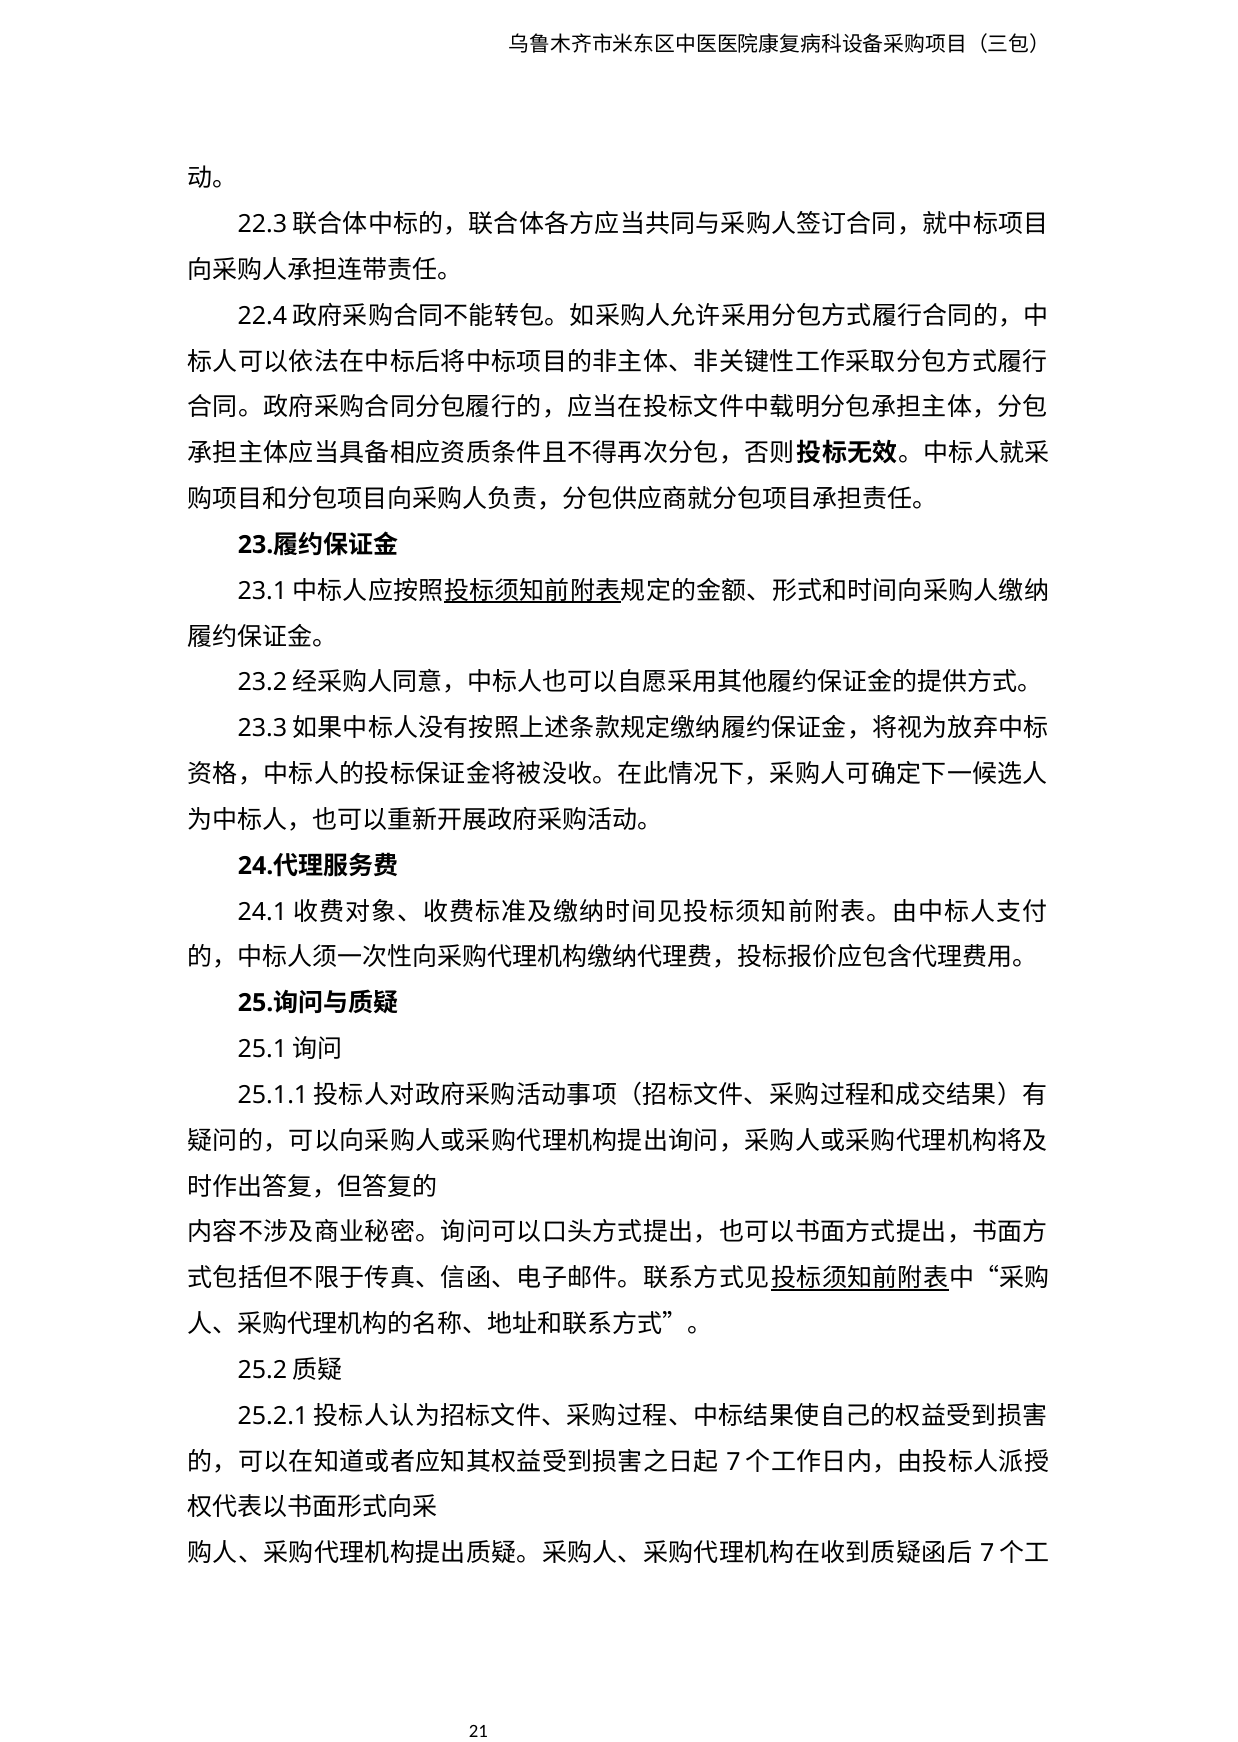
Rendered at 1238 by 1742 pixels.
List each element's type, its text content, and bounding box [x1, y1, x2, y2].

text 25.询问与质疑 [187, 975, 1050, 1021]
text 23.3如果中标人没有按照上述条款规定缴纳履约保证金，将视为放弃中标资格，中标人的投标保证金将被没收。在此情况下，采购人可确定下一候选人为中标人，也可以重新开展政府采购活动。 [187, 700, 1050, 837]
text 23.2经采购人同意，中标人也可以自愿采用其他履约保证金的提供方式。 [187, 654, 1050, 700]
text 25.2质疑 [187, 1342, 1050, 1387]
text 24.代理服务费 [187, 837, 1050, 883]
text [187, 1525, 1050, 1571]
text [187, 150, 1050, 196]
text 24.1收费对象、收费标准及缴纳时间见投标须知前附表。由中标人支付的，中标人须一次性向采购代理机构缴纳代理费，投标报价应包含代理费用。 [187, 883, 1050, 975]
text 25.1.1投标人对政府采购活动事项（招标文件、采购过程和成交结果）有疑问的，可以向采购人或采购代理机构提出询问，采购人或采购代理机构将及时作出答复，但答复的 [187, 1067, 1050, 1204]
text 23.1中标人应按照投标须知前附表规定的金额、形式和时间向采购人缴纳履约保证金。 [187, 562, 1050, 654]
text 内容不涉及商业秘密。询问可以口头方式提出，也可以书面方式提出，书面方式包括但不限于传真、信函、电子邮件。联系方式见投标须知前附表中“采购人、采购代理机构的名称、地址和联系方式”。 [187, 1204, 1050, 1342]
text 23.履约保证金 [187, 517, 1050, 562]
text 25.1询问 [187, 1021, 1050, 1067]
text 22.4政府采购合同不能转包。如采购人允许采用分包方式履行合同的，中标人可以依法在中标后将中标项目的非主体、非关键性工作采取分包方式履行合同。政府采购合同分包履行的，应当在投标文件中载明分包承担主体，分包承担主体应当具备相应资质条件且不得再次分包，否则投标无效。中标人就采购项目和分包项目向采购人负责，分包供应商就分包项目承担责任。 [187, 287, 1050, 517]
text 22.3联合体中标的，联合体各方应当共同与采购人签订合同，就中标项目向采购人承担连带责任。 [187, 196, 1050, 287]
text 25.2.1投标人认为招标文件、采购过程、中标结果使自己的权益受到损害的，可以在知道或者应知其权益受到损害之日起7个工作日内，由投标人派授权代表以书面形式向采 [187, 1387, 1050, 1525]
